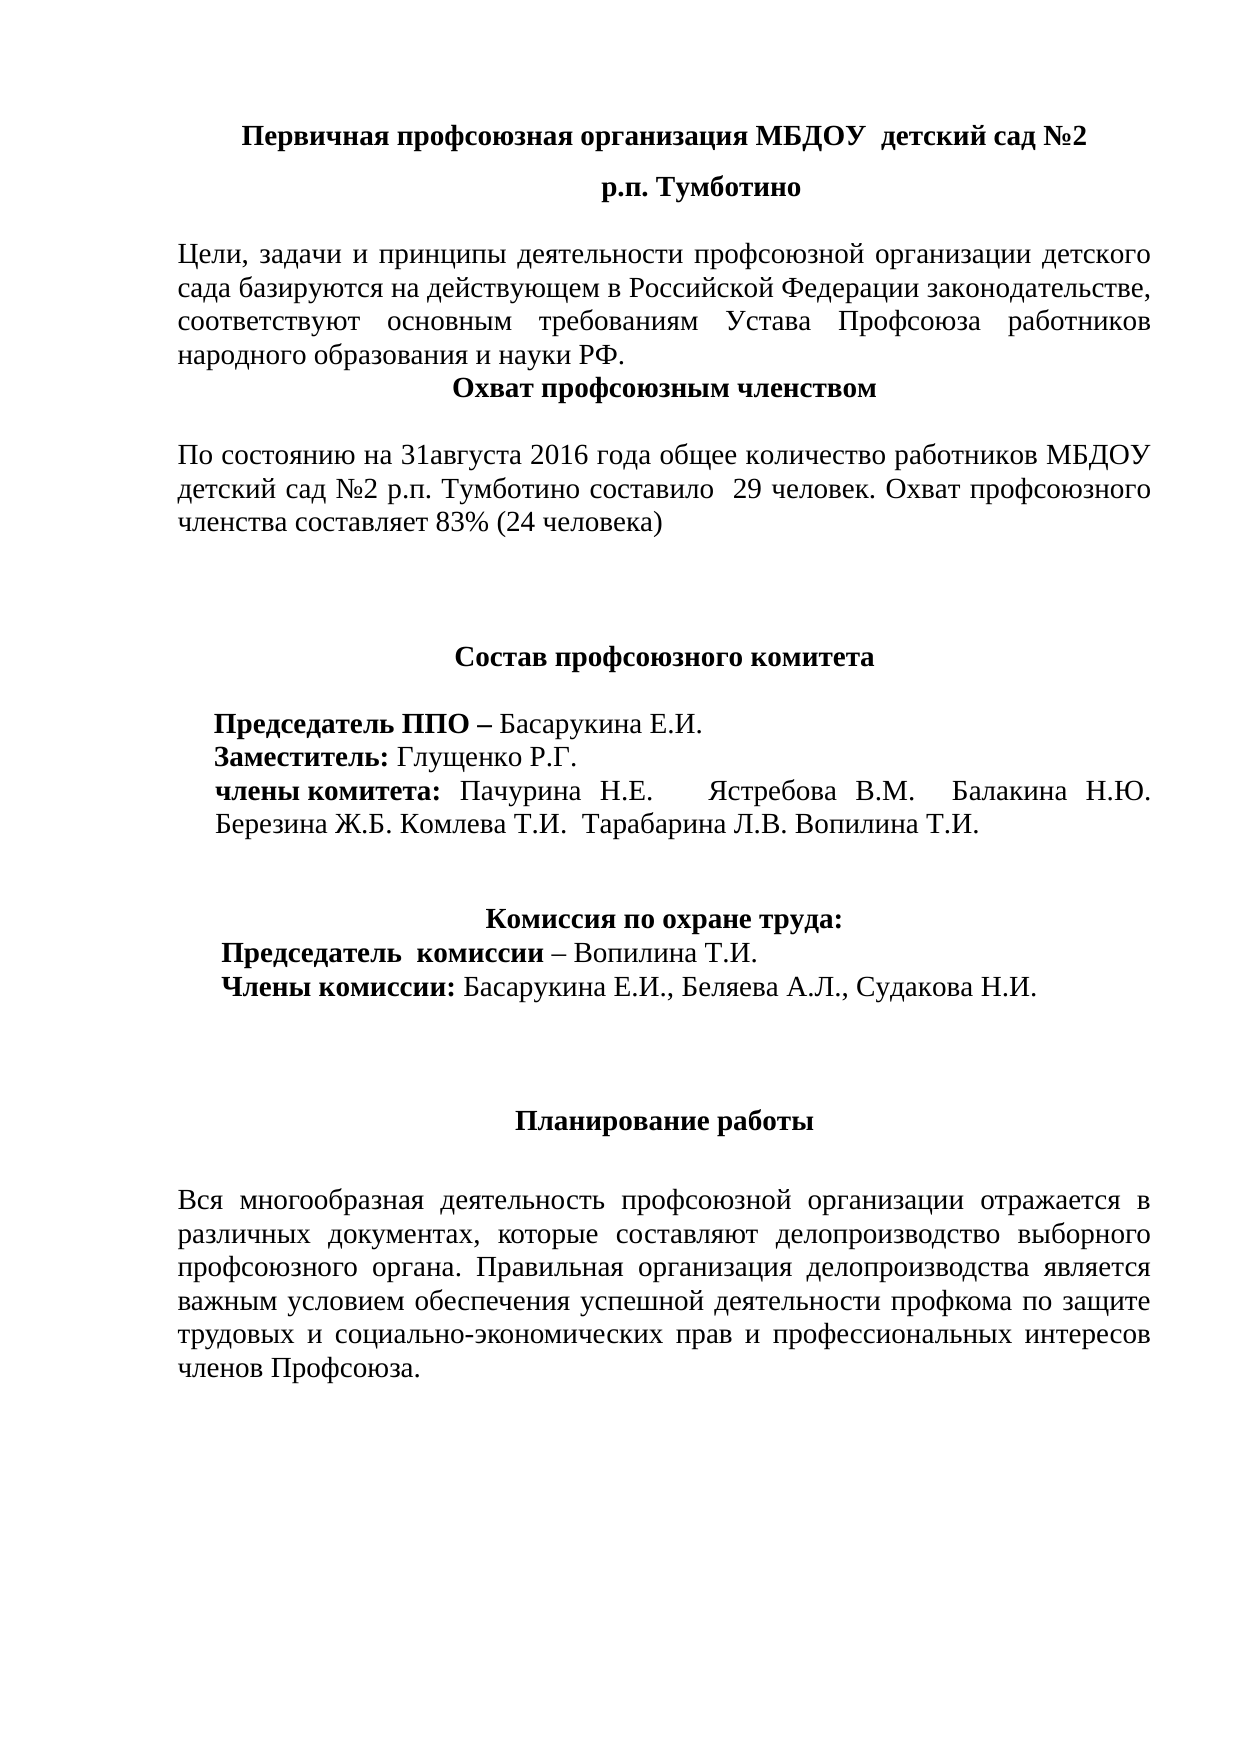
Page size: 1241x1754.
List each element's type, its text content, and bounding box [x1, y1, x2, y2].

text Первичная профсоюзная организация МБДОУ детский сад №2 [177, 118, 1152, 152]
text Члены комиссии: Басарукина Е.И., Беляева А.Л., Судакова Н.И. [177, 969, 1152, 1002]
text р.п. Тумботино [177, 169, 1152, 203]
text Вся многообразная деятельность профсоюзной организации отражается в различных документах, которые составляют делопроизводство выборного профсоюзного органа. Правильная организация делопроизводства является важным условием обеспечения успешной деятельности профкома по защите трудовых и социально-экономических прав и профессиональных интересов членов Профсоюза. [177, 1182, 1152, 1384]
text Заместитель: Глущенко Р.Г. [177, 739, 1152, 773]
text Состав профсоюзного комитета [177, 639, 1152, 672]
text Комиссия по охране труда: [177, 902, 1152, 935]
text По состоянию на 31августа 2016 года общее количество работников МБДОУ детский сад №2 р.п. Тумботино составило 29 человек. Охват профсоюзного членства составляет 83% (24 человека) [177, 437, 1152, 538]
text члены комитета: Пачурина Н.Е. Ястребова В.М. Балакина Н.Ю. Березина Ж.Б. Комлева Т.И. Тарабарина Л.В. Вопилина Т.И. [215, 773, 1152, 840]
text Председатель комиссии – Вопилина Т.И. [177, 935, 1152, 969]
text Председатель ППО – Басарукина Е.И. [177, 706, 1152, 739]
text Охват профсоюзным членством [177, 370, 1152, 404]
text Планирование работы [177, 1103, 1152, 1136]
text Цели, задачи и принципы деятельности профсоюзной организации детского сада базируются на действующем в Российской Федерации законодательстве, соответствуют основным требованиям Устава Профсоюза работников народного образования и науки РФ. [177, 236, 1152, 370]
